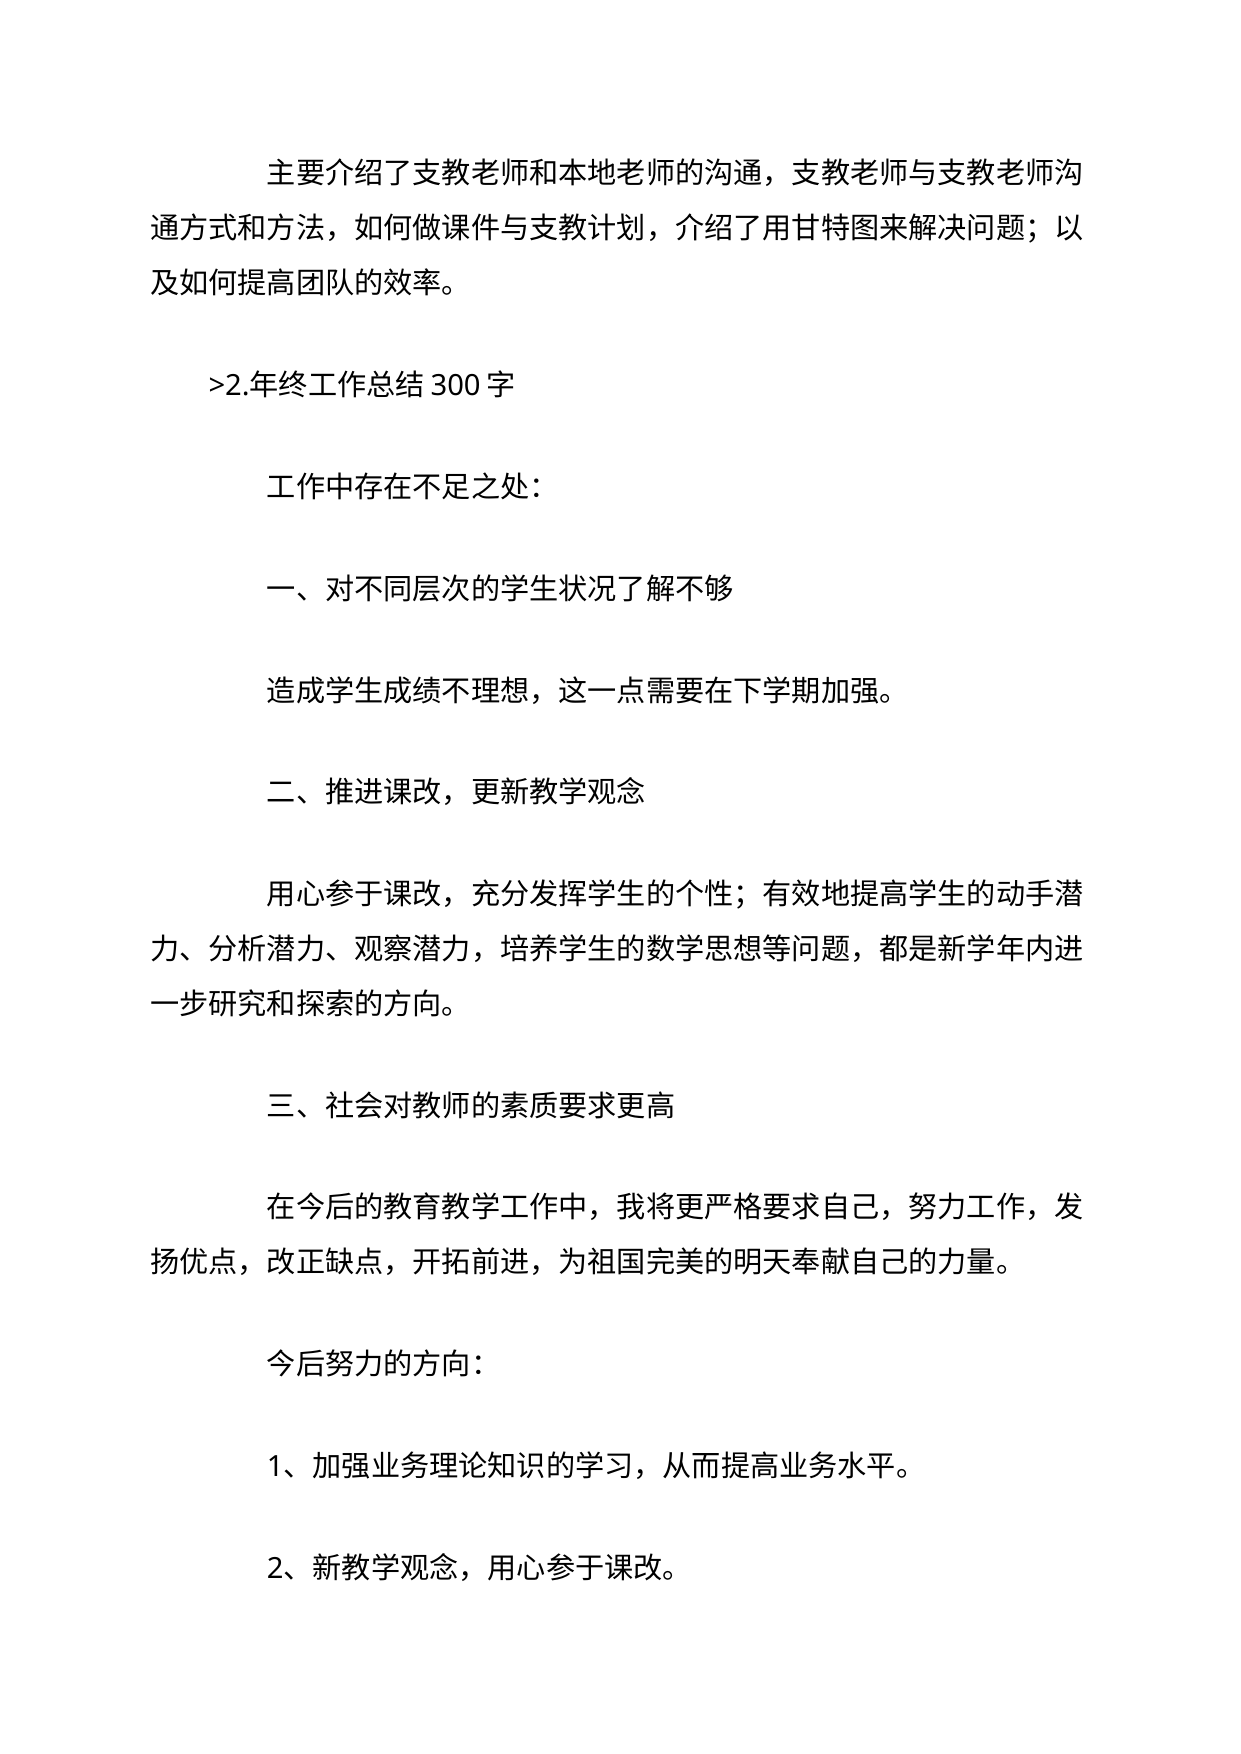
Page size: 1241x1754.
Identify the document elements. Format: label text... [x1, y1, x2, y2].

text 1、加强业务理论知识的学习，从而提高业务水平。 [150, 1442, 1090, 1485]
text 在今后的教育教学工作中，我将更严格要求自己，努力工作，发扬优点，改正缺点，开拓前进，为祖国完美的明天奉献自己的力量。 [150, 1184, 1090, 1281]
text 今后努力的方向： [150, 1341, 1090, 1383]
text 2、新教学观念，用心参于课改。 [150, 1544, 1090, 1587]
text 用心参于课改，充分发挥学生的个性；有效地提高学生的动手潜力、分析潜力、观察潜力，培养学生的数学思想等问题，都是新学年内进一步研究和探索的方向。 [150, 871, 1090, 1023]
text 二、推进课改，更新教学观念 [150, 769, 1090, 811]
text 工作中存在不足之处： [150, 463, 1090, 506]
text 三、社会对教师的素质要求更高 [150, 1082, 1090, 1124]
text 一、对不同层次的学生状况了解不够 [150, 565, 1090, 608]
text 造成学生成绩不理想，这一点需要在下学期加强。 [150, 667, 1090, 709]
text >2.年终工作总结300字 [150, 362, 1090, 404]
text 主要介绍了支教老师和本地老师的沟通，支教老师与支教老师沟通方式和方法，如何做课件与支教计划，介绍了用甘特图来解决问题；以及如何提高团队的效率。 [150, 150, 1090, 302]
